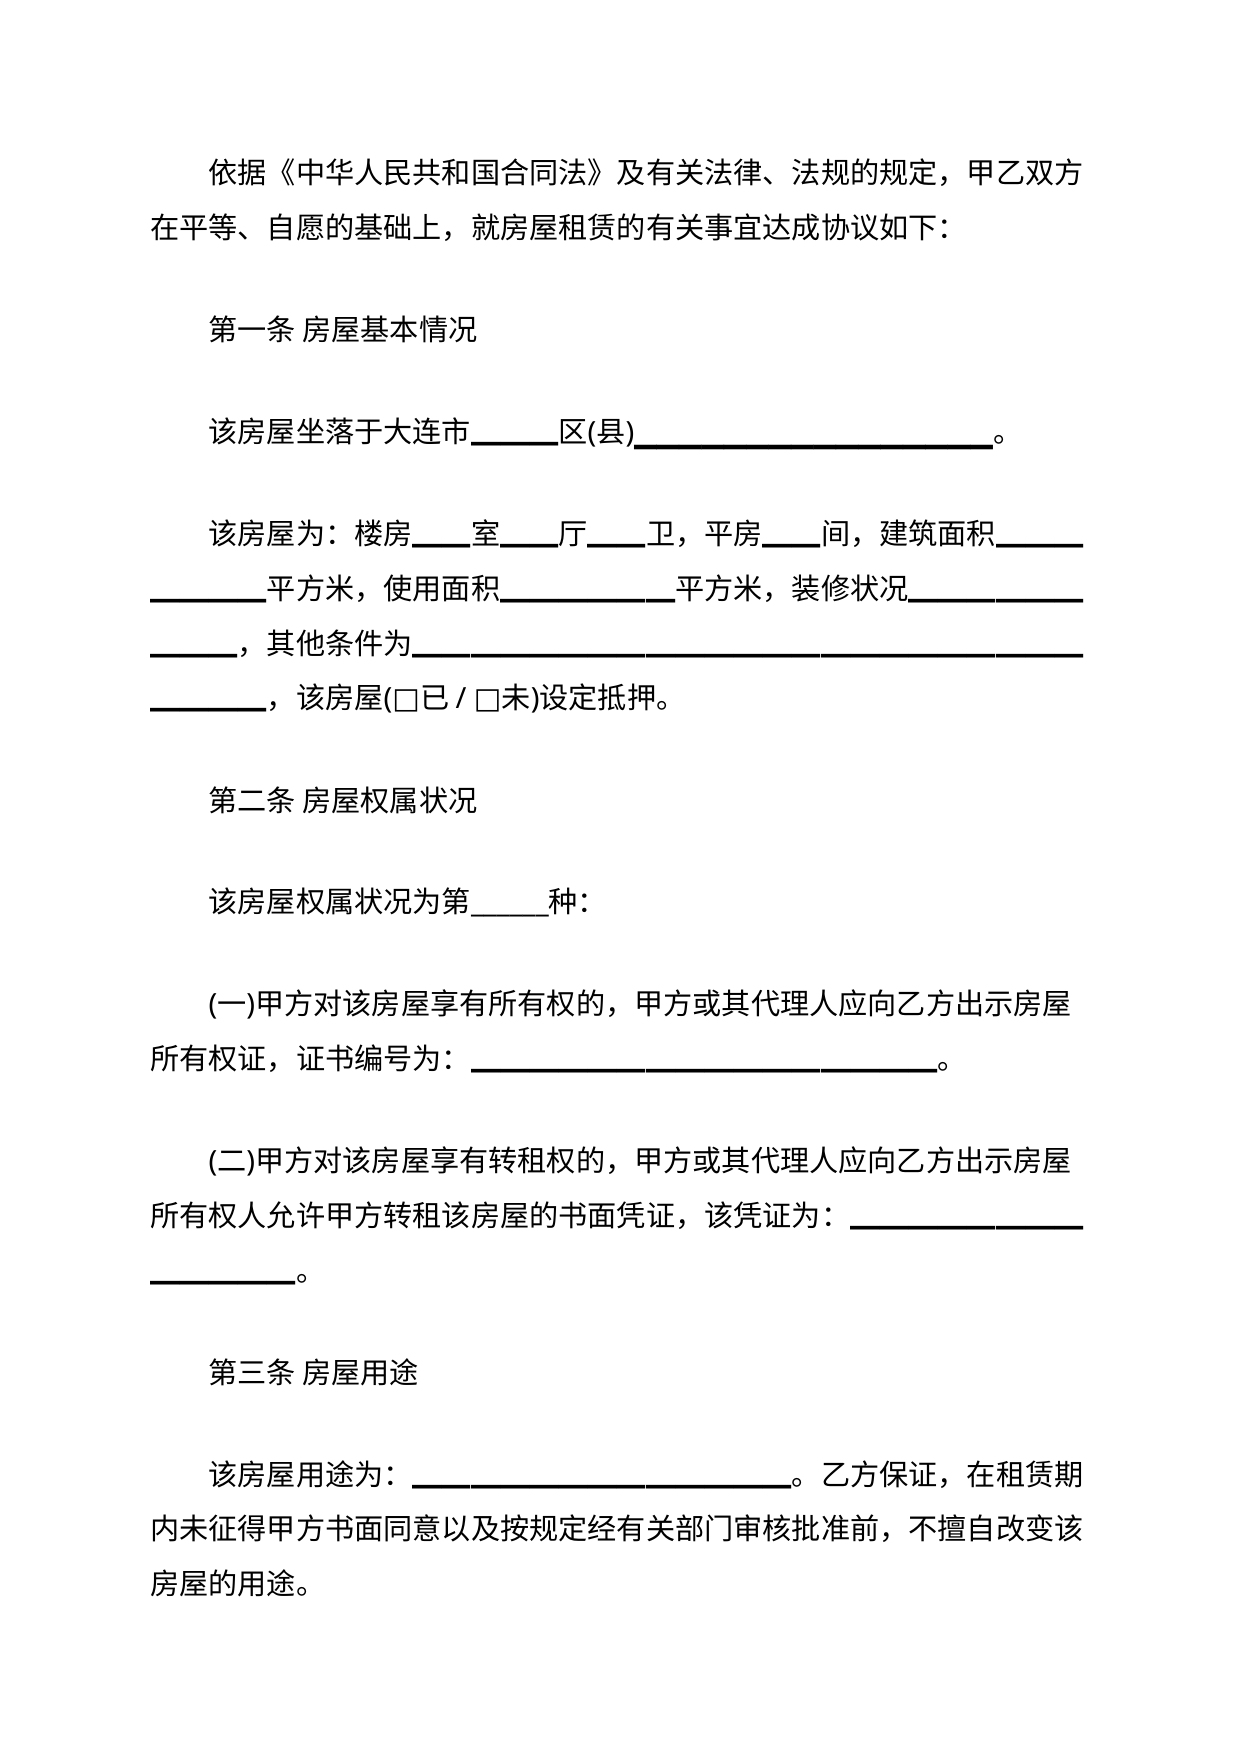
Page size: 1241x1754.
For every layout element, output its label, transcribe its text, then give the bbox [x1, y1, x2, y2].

text 该房屋为：楼房▁▁室▁▁厅▁▁卫，平房▁▁间，建筑面积▁▁▁▁▁▁▁平方米，使用面积▁▁▁▁▁▁平方米，装修状况▁▁▁▁▁▁▁▁▁，其他条件为▁▁▁▁▁▁▁▁▁▁▁▁▁▁▁▁▁▁▁▁▁▁▁▁▁▁▁，该房屋(□已 / □未)设定抵押。 [150, 510, 1090, 717]
text 第一条 房屋基本情况 [150, 307, 1090, 349]
text 该房屋坐落于大连市▁▁▁区(县)▁▁▁▁▁▁▁▁▁▁▁▁▁▁▁▁。 [150, 408, 1090, 451]
text 该房屋用途为：▁▁▁▁▁▁▁▁▁▁▁▁▁。乙方保证，在租赁期内未征得甲方书面同意以及按规定经有关部门审核批准前，不擅自改变该房屋的用途。 [150, 1451, 1090, 1603]
text (二)甲方对该房屋享有转租权的，甲方或其代理人应向乙方出示房屋所有权人允许甲方转租该房屋的书面凭证，该凭证为：▁▁▁▁▁▁▁▁▁▁▁▁▁。 [150, 1138, 1090, 1290]
text 该房屋权属状况为第______种： [150, 879, 1090, 921]
text 依据《中华人民共和国合同法》及有关法律、法规的规定，甲乙双方在平等、自愿的基础上，就房屋租赁的有关事宜达成协议如下： [150, 150, 1090, 247]
text 第二条 房屋权属状况 [150, 777, 1090, 819]
text 第三条 房屋用途 [150, 1349, 1090, 1392]
text (一)甲方对该房屋享有所有权的，甲方或其代理人应向乙方出示房屋所有权证，证书编号为：▁▁▁▁▁▁▁▁▁▁▁▁▁▁▁▁。 [150, 981, 1090, 1078]
